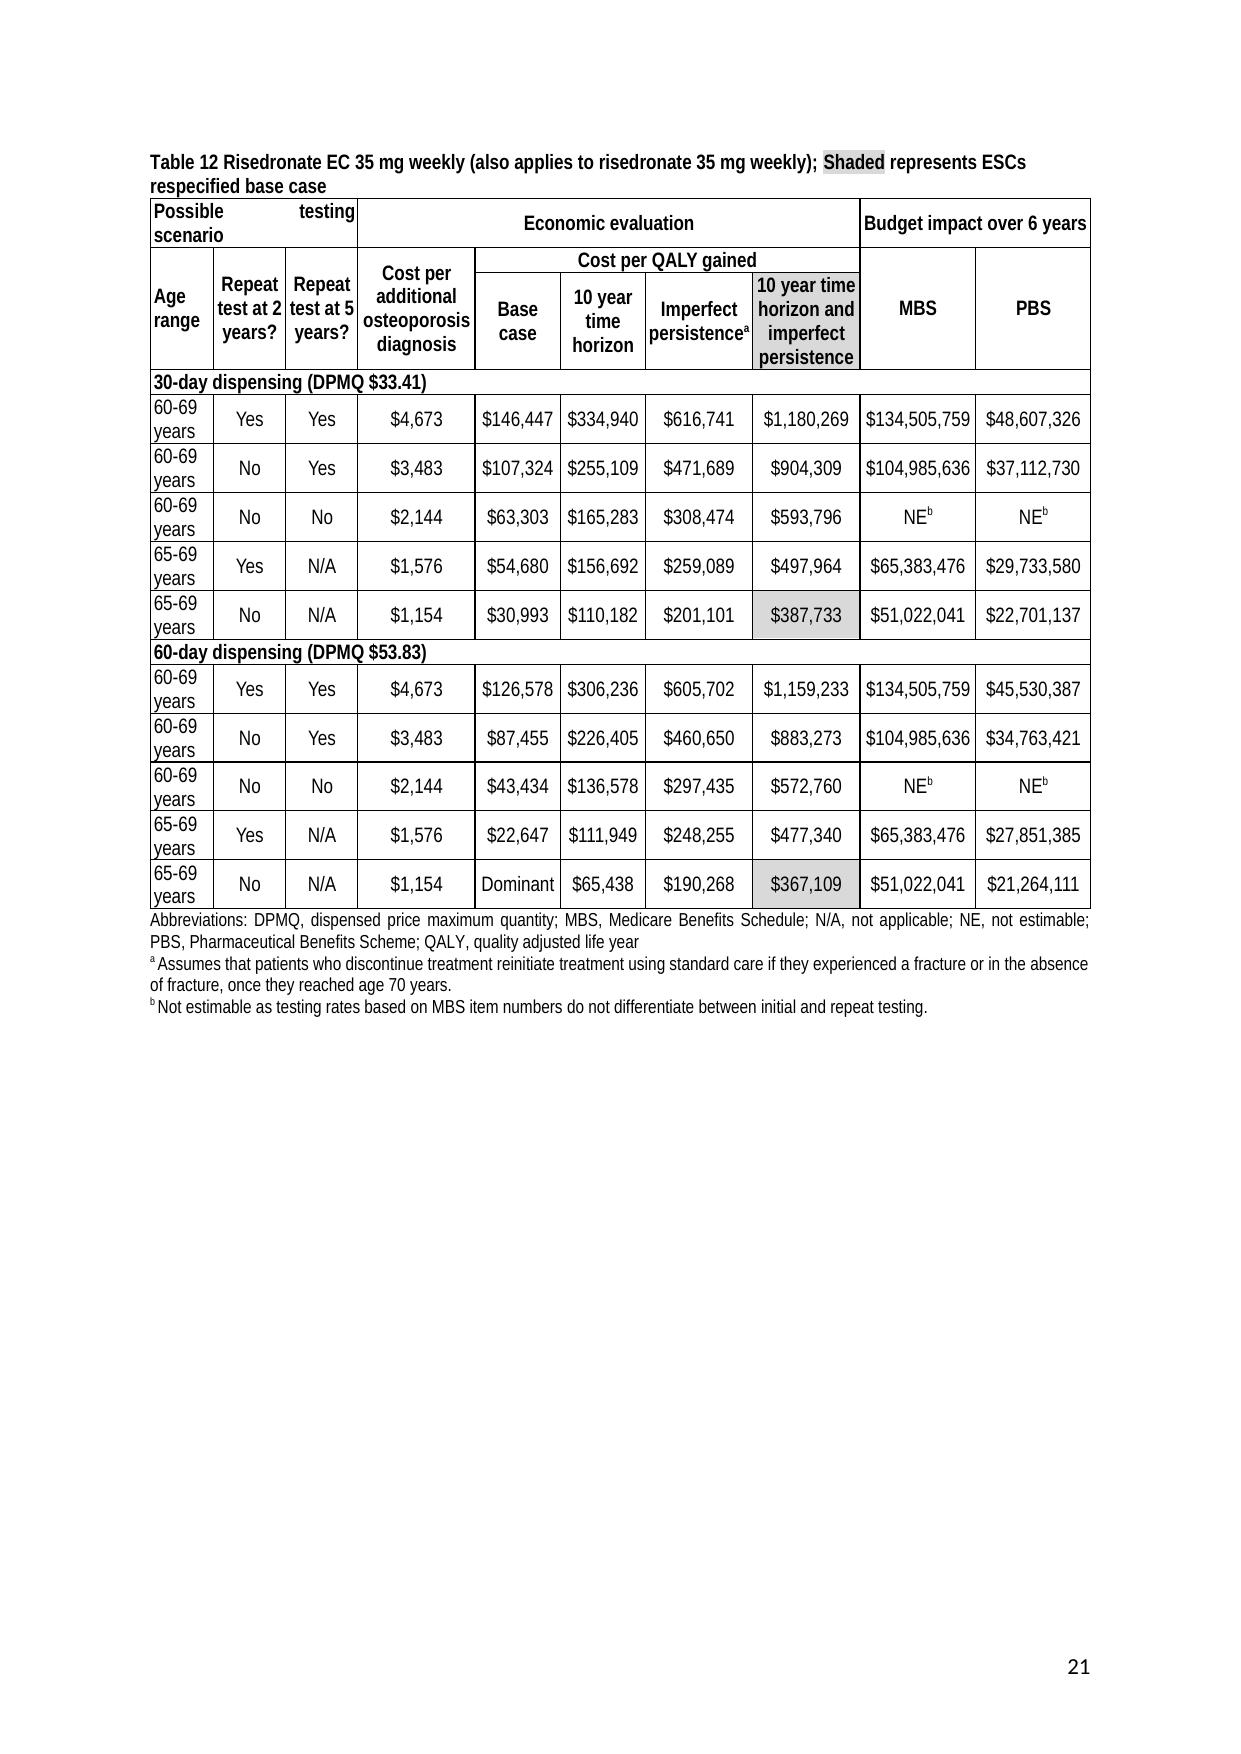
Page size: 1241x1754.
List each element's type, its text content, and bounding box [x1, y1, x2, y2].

table_cell No [214, 763, 285, 810]
table_cell 60-69 years [151, 444, 213, 492]
table_cell $226,405 [561, 714, 645, 761]
table_cell No [214, 860, 285, 908]
table_cell NEb [976, 493, 1090, 541]
table_cell N/A [286, 542, 357, 589]
table_cell $87,455 [476, 714, 560, 761]
table_cell No [214, 714, 285, 761]
table_cell N/A [286, 591, 357, 638]
table_cell $146,447 [476, 395, 560, 443]
table_cell $51,022,041 [861, 860, 975, 908]
table_cell No [286, 763, 357, 810]
table_cell $45,530,387 [976, 665, 1090, 712]
table_cell $65,383,476 [861, 811, 975, 859]
table_cell $110,182 [561, 591, 645, 638]
table_cell 30-day dispensing (DPMQ $33.41) [151, 370, 1090, 394]
table_cell 65-69 years [151, 591, 213, 638]
table_cell $572,760 [753, 763, 859, 810]
table_cell $306,236 [561, 665, 645, 712]
table_cell Base case [476, 273, 560, 369]
table_cell $34,763,421 [976, 714, 1090, 761]
table_cell $165,283 [561, 493, 645, 541]
table_cell $477,340 [753, 811, 859, 859]
table_cell 60-69 years [151, 665, 213, 712]
table_cell $48,607,326 [976, 395, 1090, 443]
table_cell $136,578 [561, 763, 645, 810]
table_cell NEb [861, 763, 975, 810]
table_cell NEb [976, 763, 1090, 810]
table_cell 65-69 years [151, 542, 213, 589]
table_cell Yes [214, 665, 285, 712]
table_cell Yes [214, 811, 285, 859]
table_cell $65,438 [561, 860, 645, 908]
table_cell $54,680 [476, 542, 560, 589]
table_cell Yes [286, 665, 357, 712]
table_cell $134,505,759 [861, 665, 975, 712]
table_cell $51,022,041 [861, 591, 975, 638]
table_cell $297,435 [646, 763, 752, 810]
table_cell 60-69 years [151, 763, 213, 810]
table_header Budget impact over 6 years [861, 199, 1090, 247]
table_cell N/A [286, 811, 357, 859]
table_cell Yes [214, 395, 285, 443]
table_cell $22,701,137 [976, 591, 1090, 638]
table_cell Age range [151, 248, 213, 369]
table_cell $1,180,269 [753, 395, 859, 443]
table_cell $156,692 [561, 542, 645, 589]
table_cell $334,940 [561, 395, 645, 443]
table_cell $616,741 [646, 395, 752, 443]
table_header Possible testing scenario [151, 199, 357, 247]
table_cell $259,089 [646, 542, 752, 589]
table_cell No [214, 493, 285, 541]
table_cell N/A [286, 860, 357, 908]
table_cell $27,851,385 [976, 811, 1090, 859]
table_cell $30,993 [476, 591, 560, 638]
table_cell 65-69 years [151, 811, 213, 859]
table_cell Repeat test at 5 years? [286, 248, 357, 369]
table_cell $190,268 [646, 860, 752, 908]
table_cell Yes [286, 714, 357, 761]
table_cell $111,949 [561, 811, 645, 859]
table_cell $107,324 [476, 444, 560, 492]
table_cell Repeat test at 2 years? [214, 248, 285, 369]
table_cell $22,647 [476, 811, 560, 859]
table_cell $37,112,730 [976, 444, 1090, 492]
table_cell 60-69 years [151, 714, 213, 761]
table_cell 10 year time horizon and imperfect persistence [753, 273, 859, 369]
table_cell $63,303 [476, 493, 560, 541]
table_cell Dominant [476, 860, 560, 908]
table_cell $308,474 [646, 493, 752, 541]
table_cell $104,985,636 [861, 444, 975, 492]
table_cell $29,733,580 [976, 542, 1090, 589]
table_cell No [286, 493, 357, 541]
table_cell NEb [861, 493, 975, 541]
table_cell $367,109 [753, 860, 859, 908]
table_cell $497,964 [753, 542, 859, 589]
table_cell $3,483 [358, 444, 474, 492]
table_cell $593,796 [753, 493, 859, 541]
text b Not estimable as testing rates based on MBS item numbers do not differentiate between initial and repeat testing. [150, 996, 1090, 1017]
text Table 12 Risedronate EC 35 mg weekly (also applies to risedronate 35 mg weekly); Shaded represents ESCs respecified base case [150, 150, 1090, 198]
table_cell $1,154 [358, 860, 474, 908]
table_cell $904,309 [753, 444, 859, 492]
table_cell $201,101 [646, 591, 752, 638]
table_cell No [214, 591, 285, 638]
table_cell $3,483 [358, 714, 474, 761]
table_cell $1,154 [358, 591, 474, 638]
table_cell $4,673 [358, 665, 474, 712]
table_cell $43,434 [476, 763, 560, 810]
table_cell $65,383,476 [861, 542, 975, 589]
table_cell 10 year time horizon [561, 273, 645, 369]
table_cell Yes [214, 542, 285, 589]
table_cell $460,650 [646, 714, 752, 761]
table_cell $134,505,759 [861, 395, 975, 443]
table_cell $2,144 [358, 763, 474, 810]
table_cell $1,159,233 [753, 665, 859, 712]
table_cell Imperfect persistencea [646, 273, 752, 369]
table_cell $883,273 [753, 714, 859, 761]
table_cell PBS [976, 248, 1090, 369]
table_cell Yes [286, 444, 357, 492]
table_cell $104,985,636 [861, 714, 975, 761]
table_cell $4,673 [358, 395, 474, 443]
table_cell $21,264,111 [976, 860, 1090, 908]
text Abbreviations: DPMQ, dispensed price maximum quantity; MBS, Medicare Benefits Schedule; N/A, not applicable; NE, not estimable; PBS, Pharmaceutical Benefits Scheme; QALY, quality adjusted life year [150, 909, 1090, 952]
table_header Economic evaluation [358, 199, 859, 247]
table_cell 60-day dispensing (DPMQ $53.83) [151, 640, 1090, 663]
table_cell $248,255 [646, 811, 752, 859]
table_cell Yes [286, 395, 357, 443]
table_cell MBS [861, 248, 975, 369]
table_cell $605,702 [646, 665, 752, 712]
table_cell $387,733 [753, 591, 859, 638]
table_cell $471,689 [646, 444, 752, 492]
table_cell 65-69 years [151, 860, 213, 908]
table_cell Cost per additional osteoporosis diagnosis [358, 248, 474, 369]
text a Assumes that patients who discontinue treatment reinitiate treatment using standard care if they experienced a fracture or in the absence of fracture, once they reached age 70 years. [150, 952, 1090, 996]
table_cell $1,576 [358, 811, 474, 859]
table_cell Cost per QALY gained [476, 248, 859, 272]
table_cell $255,109 [561, 444, 645, 492]
table_cell 60-69 years [151, 395, 213, 443]
table_cell 60-69 years [151, 493, 213, 541]
table_cell $2,144 [358, 493, 474, 541]
table_cell $126,578 [476, 665, 560, 712]
table_cell No [214, 444, 285, 492]
table_cell $1,576 [358, 542, 474, 589]
